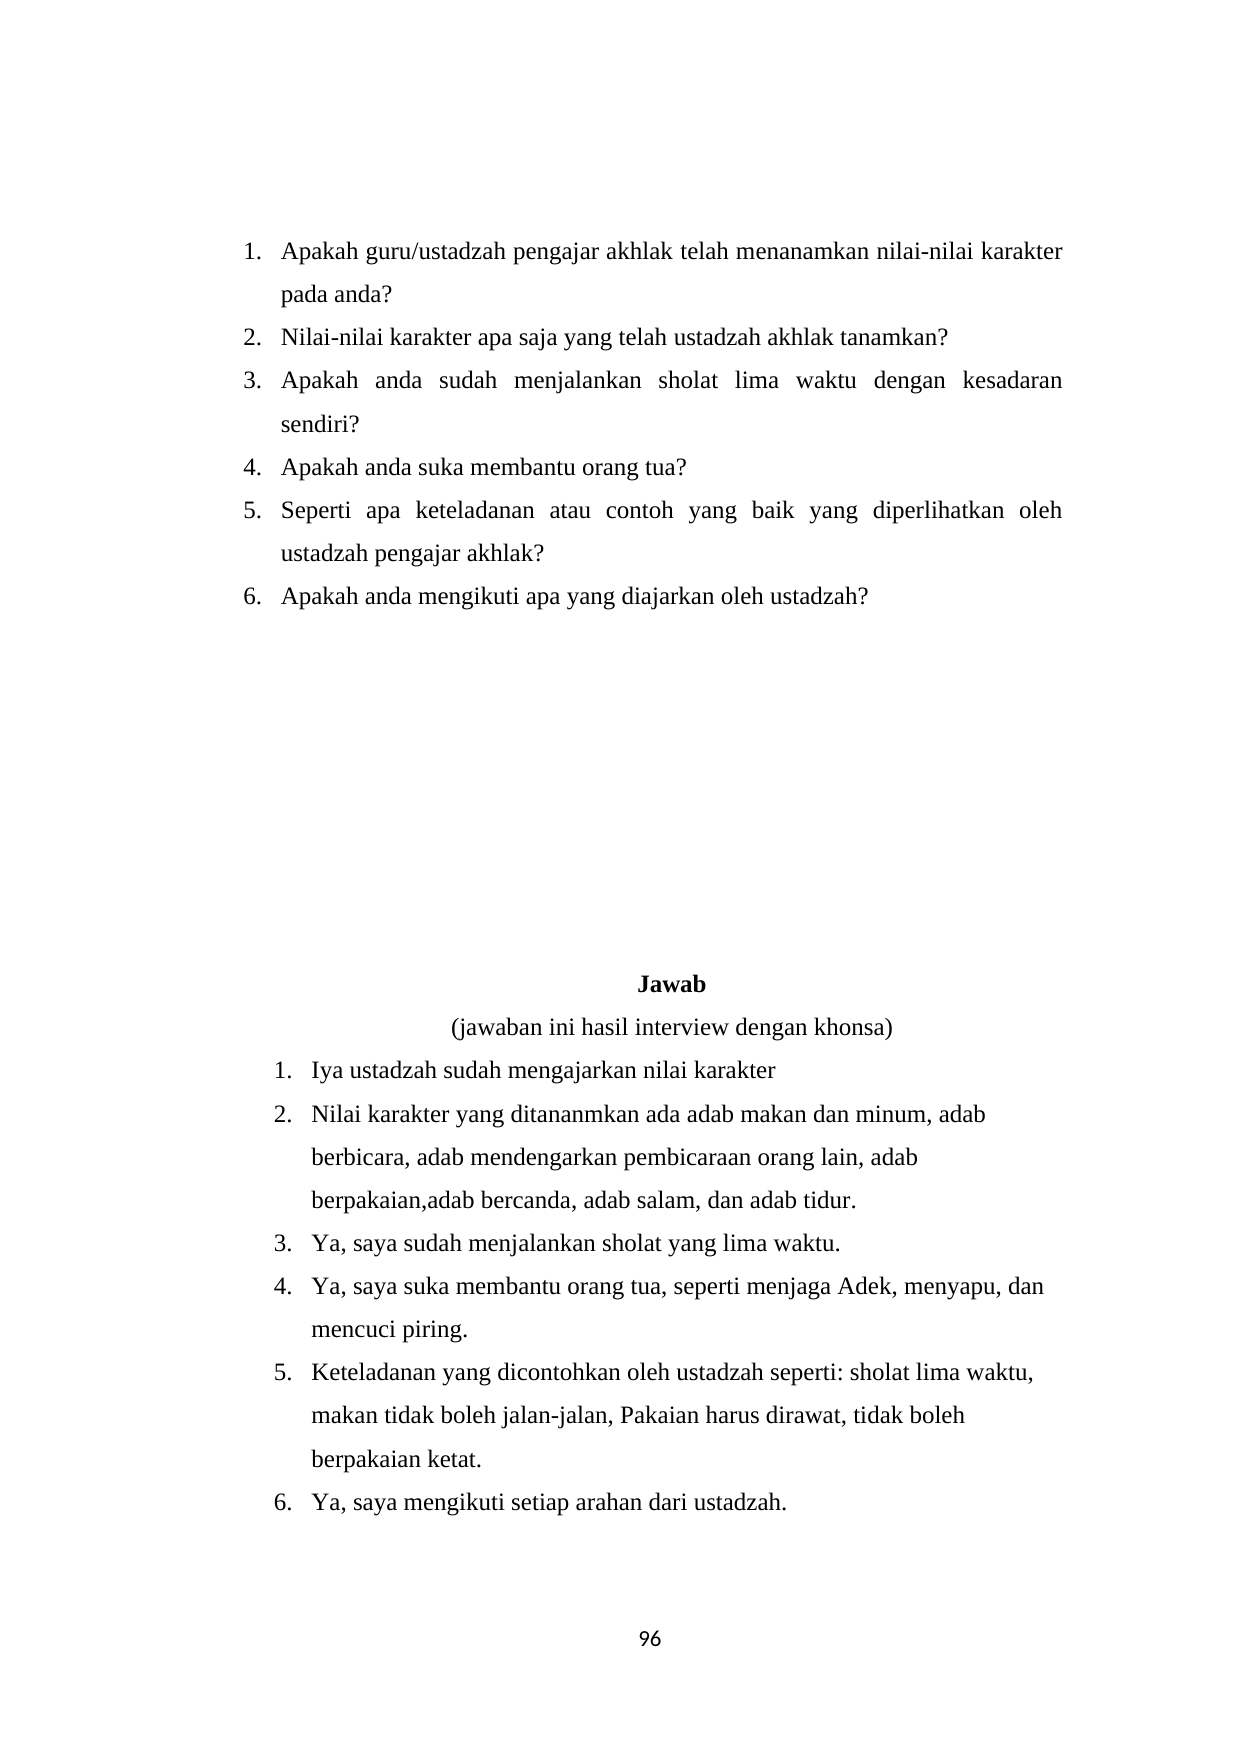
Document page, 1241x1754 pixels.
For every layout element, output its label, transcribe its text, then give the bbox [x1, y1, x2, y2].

list Apakah anda suka membantu orang tua? [243, 452, 1063, 481]
list Ya, saya suka membantu orang tua, seperti menjaga Adek, menyapu, dan mencuci piring. [274, 1271, 1063, 1343]
list Apakah guru/ustadzah pengajar akhlak telah menanamkan nilai-nilai karakter pada anda? [243, 236, 1063, 308]
list Iya ustadzah sudah mengajarkan nilai karakter [274, 1056, 1063, 1084]
list Keteladanan yang dicontohkan oleh ustadzah seperti: sholat lima waktu, makan tidak boleh jalan-jalan, Pakaian harus dirawat, tidak boleh berpakaian ketat. [274, 1357, 1063, 1472]
list Apakah anda sudah menjalankan sholat lima waktu dengan kesadaran sendiri? [243, 366, 1063, 437]
list Nilai-nilai karakter apa saja yang telah ustadzah akhlak tanamkan? [243, 322, 1063, 351]
list Jawab [281, 969, 1063, 998]
list Nilai karakter yang ditananmkan ada adab makan dan minum, adab berbicara, adab mendengarkan pembicaraan orang lain, adab berpakaian,adab bercanda, adab salam, dan adab tidur. [274, 1099, 1063, 1214]
list Apakah anda mengikuti apa yang diajarkan oleh ustadzah? [243, 581, 1063, 610]
list Seperti apa keteladanan atau contoh yang baik yang diperlihatkan oleh ustadzah pengajar akhlak? [243, 495, 1063, 567]
list (jawaban ini hasil interview dengan khonsa) [281, 1012, 1063, 1041]
list Ya, saya sudah menjalankan sholat yang lima waktu. [274, 1228, 1063, 1257]
list Ya, saya mengikuti setiap arahan dari ustadzah. [274, 1487, 1063, 1516]
